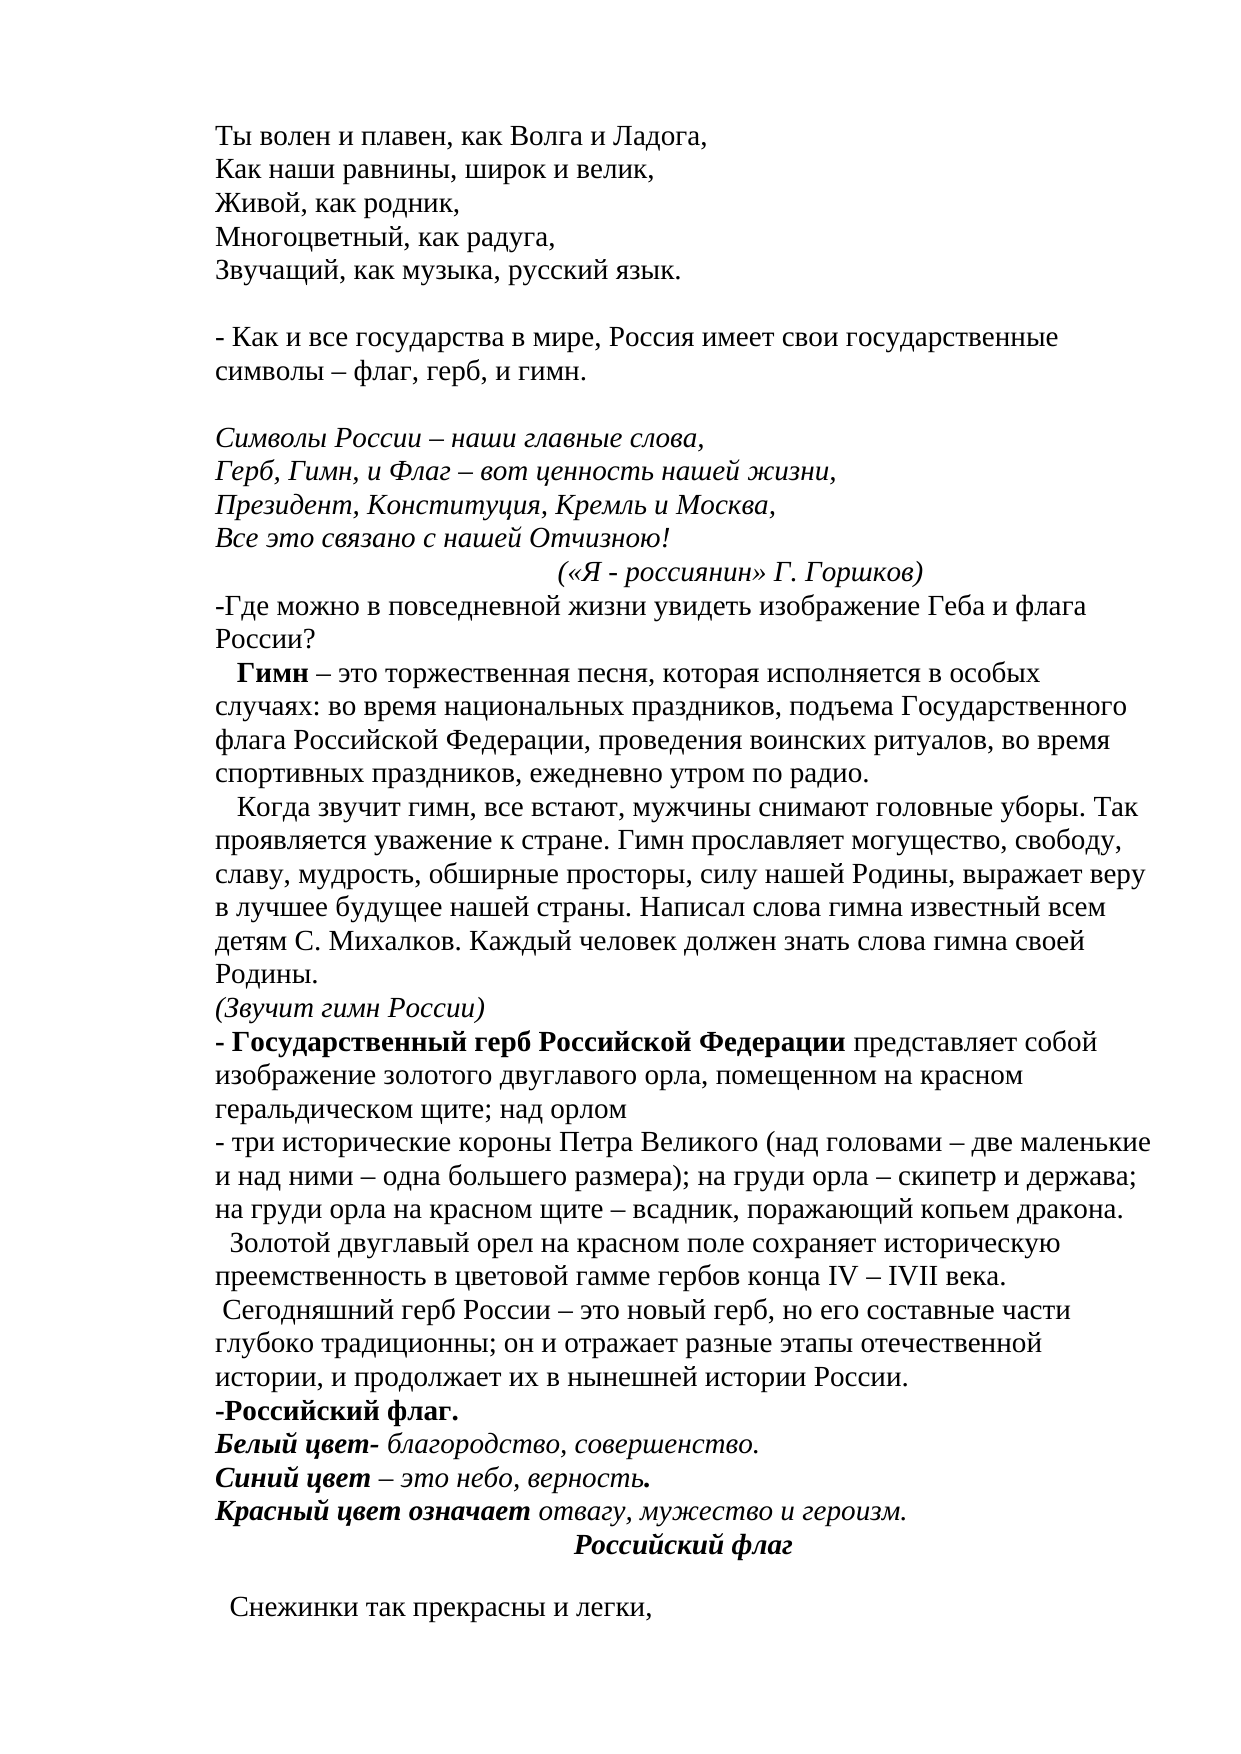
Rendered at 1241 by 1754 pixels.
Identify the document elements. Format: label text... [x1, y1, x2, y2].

text Герб, Гимн, и Флаг – вот ценность нашей жизни, [215, 453, 1152, 487]
text - Государственный герб Российской Федерации представляет собой изображение золотого двуглавого орла, помещенном на красном геральдическом щите; над орлом [215, 1024, 1152, 1124]
text Российский флаг [215, 1527, 1152, 1560]
text Красный цвет означает отвагу, мужество и героизм. [215, 1493, 1152, 1527]
text Белый цвет- благородство, совершенство. [215, 1426, 1152, 1460]
text Ты волен и плавен, как Волга и Ладога, [215, 118, 1152, 152]
text -Где можно в повседневной жизни увидеть изображение Геба и флага России? [215, 588, 1152, 655]
text Гимн – это торжественная песня, которая исполняется в особых случаях: во время национальных праздников, подъема Государственного флага Российской Федерации, проведения воинских ритуалов, во время спортивных праздников, ежедневно утром по радио. [215, 655, 1152, 789]
text - три исторические короны Петра Великого (над головами – две маленькие и над ними – одна большего размера); на груди орла – скипетр и держава; на груди орла на красном щите – всадник, поражающий копьем дракона. [215, 1124, 1152, 1225]
text (Звучит гимн России) [215, 990, 1152, 1024]
text - Как и все государства в мире, Россия имеет свои государственные символы – флаг, герб, и гимн. [215, 319, 1152, 386]
text Звучащий, как музыка, русский язык. [215, 252, 1152, 286]
text Когда звучит гимн, все встают, мужчины снимают головные уборы. Так проявляется уважение к стране. Гимн прославляет могущество, свободу, славу, мудрость, обширные просторы, силу нашей Родины, выражает веру в лучшее будущее нашей страны. Написал слова гимна известный всем детям С. Михалков. Каждый человек должен знать слова гимна своей Родины. [215, 789, 1152, 990]
text Символы России – наши главные слова, [215, 420, 1152, 453]
text Все это связано с нашей Отчизною! [215, 521, 1152, 554]
text Сегодняшний герб России – это новый герб, но его составные части глубоко традиционны; он и отражает разные этапы отечественной истории, и продолжает их в нынешней истории России. [215, 1292, 1152, 1393]
text Президент, Конституция, Кремль и Москва, [215, 487, 1152, 521]
text -Российский флаг. [215, 1393, 1152, 1426]
text («Я - россиянин» Г. Горшков) [215, 554, 1152, 588]
text Живой, как родник, [215, 185, 1152, 219]
text Как наши равнины, широк и велик, [215, 152, 1152, 185]
text Снежинки так прекрасны и легки, [215, 1589, 1152, 1623]
text Синий цвет – это небо, верность. [215, 1460, 1152, 1493]
text Многоцветный, как радуга, [215, 219, 1152, 252]
text Золотой двуглавый орел на красном поле сохраняет историческую преемственность в цветовой гамме гербов конца IV – IVII века. [215, 1225, 1152, 1292]
